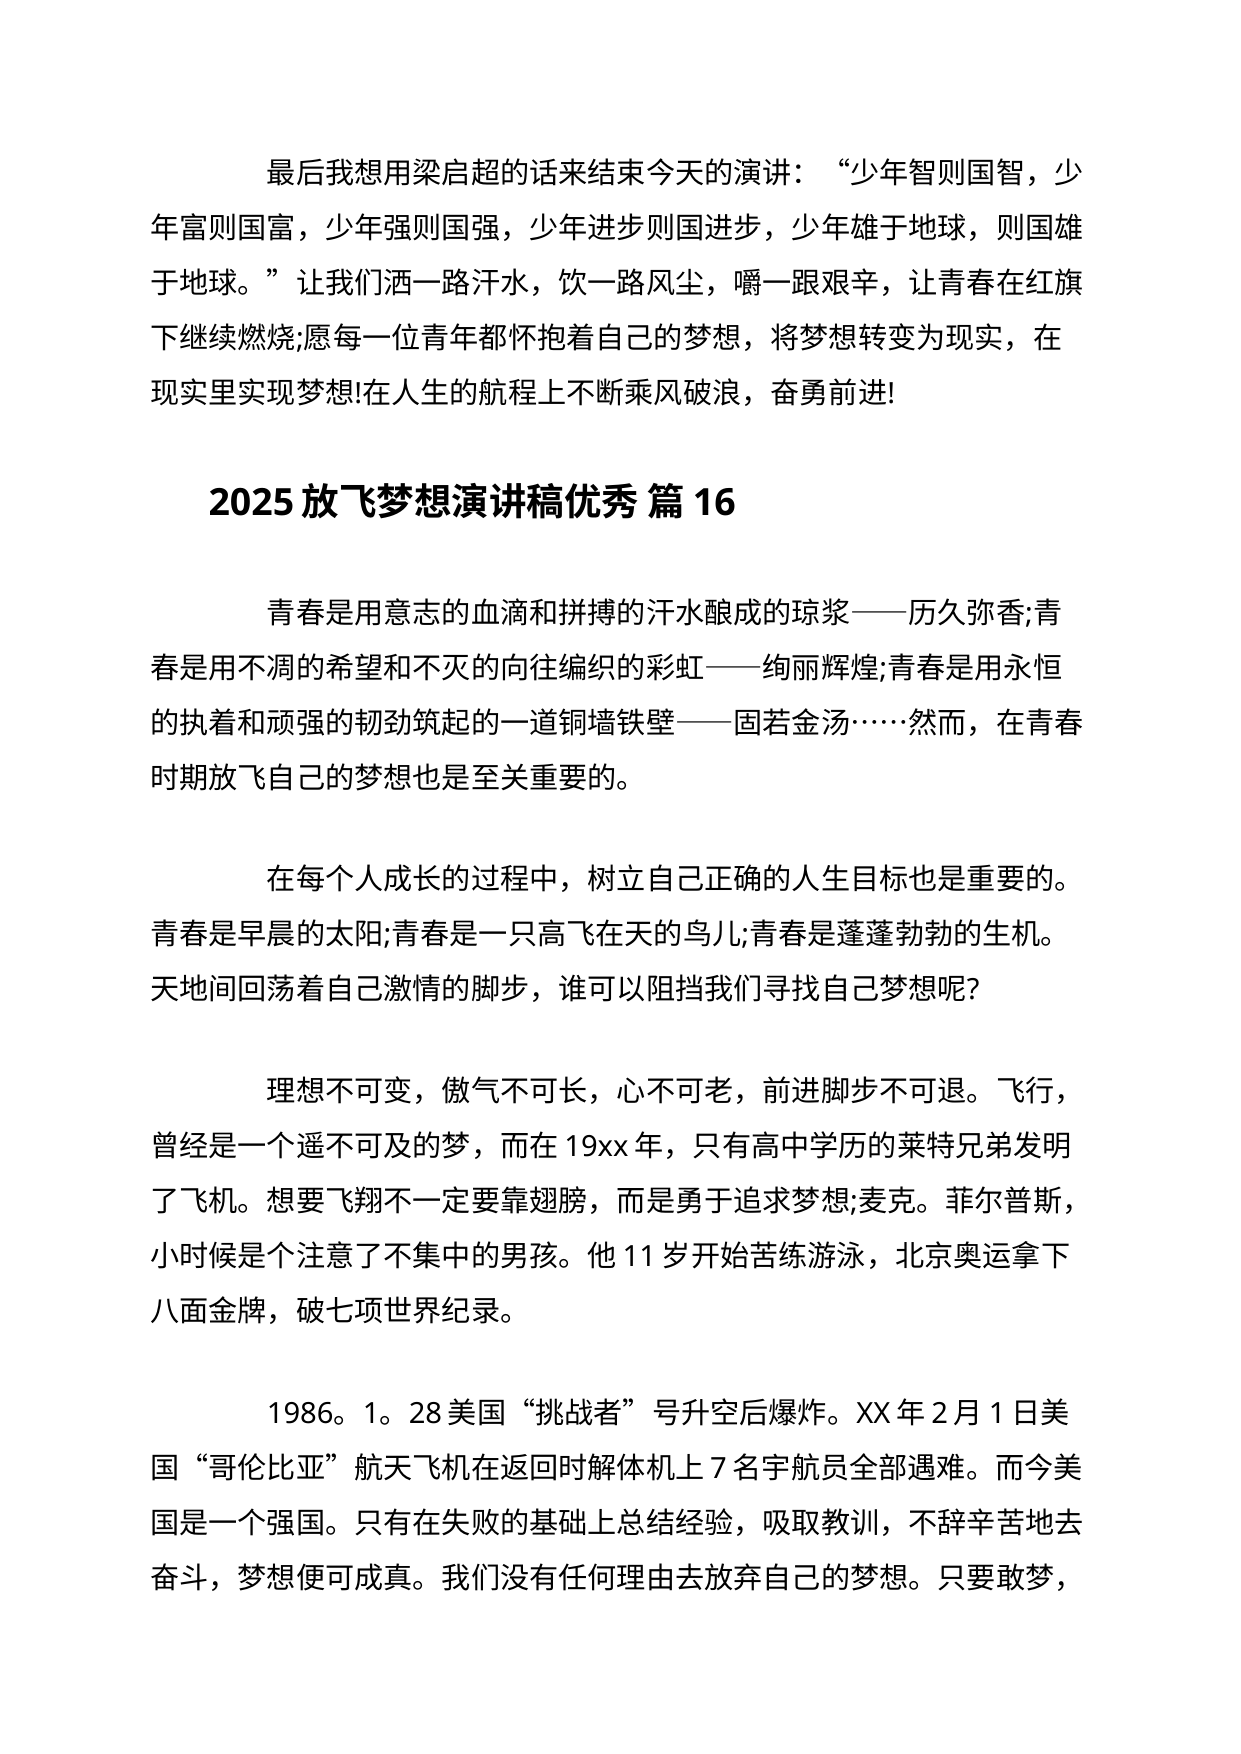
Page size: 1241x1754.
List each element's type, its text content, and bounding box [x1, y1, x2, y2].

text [150, 1389, 1090, 1597]
text 在每个人成长的过程中，树立自己正确的人生目标也是重要的。青春是早晨的太阳;青春是一只高飞在天的鸟儿;青春是蓬蓬勃勃的生机。天地间回荡着自己激情的脚步，谁可以阻挡我们寻找自己梦想呢? [150, 856, 1090, 1008]
text 理想不可变，傲气不可长，心不可老，前进脚步不可退。飞行，曾经是一个遥不可及的梦，而在19xx年，只有高中学历的莱特兄弟发明了飞机。想要飞翔不一定要靠翅膀，而是勇于追求梦想;麦克。菲尔普斯，小时候是个注意了不集中的男孩。他11岁开始苦练游泳，北京奥运拿下八面金牌，破七项世界纪录。 [150, 1068, 1090, 1330]
text 青春是用意志的血滴和拼搏的汗水酿成的琼浆——历久弥香;青春是用不凋的希望和不灭的向往编织的彩虹——绚丽辉煌;青春是用永恒的执着和顽强的韧劲筑起的一道铜墙铁壁——固若金汤……然而，在青春时期放飞自己的梦想也是至关重要的。 [150, 589, 1090, 796]
text 最后我想用梁启超的话来结束今天的演讲：“少年智则国智，少年富则国富，少年强则国强，少年进步则国进步，少年雄于地球，则国雄于地球。”让我们洒一路汗水，饮一路风尘，嚼一跟艰辛，让青春在红旗下继续燃烧;愿每一位青年都怀抱着自己的梦想，将梦想转变为现实，在现实里实现梦想!在人生的航程上不断乘风破浪，奋勇前进! [150, 150, 1090, 412]
text 2025放飞梦想演讲稿优秀 篇16 [150, 472, 1090, 526]
